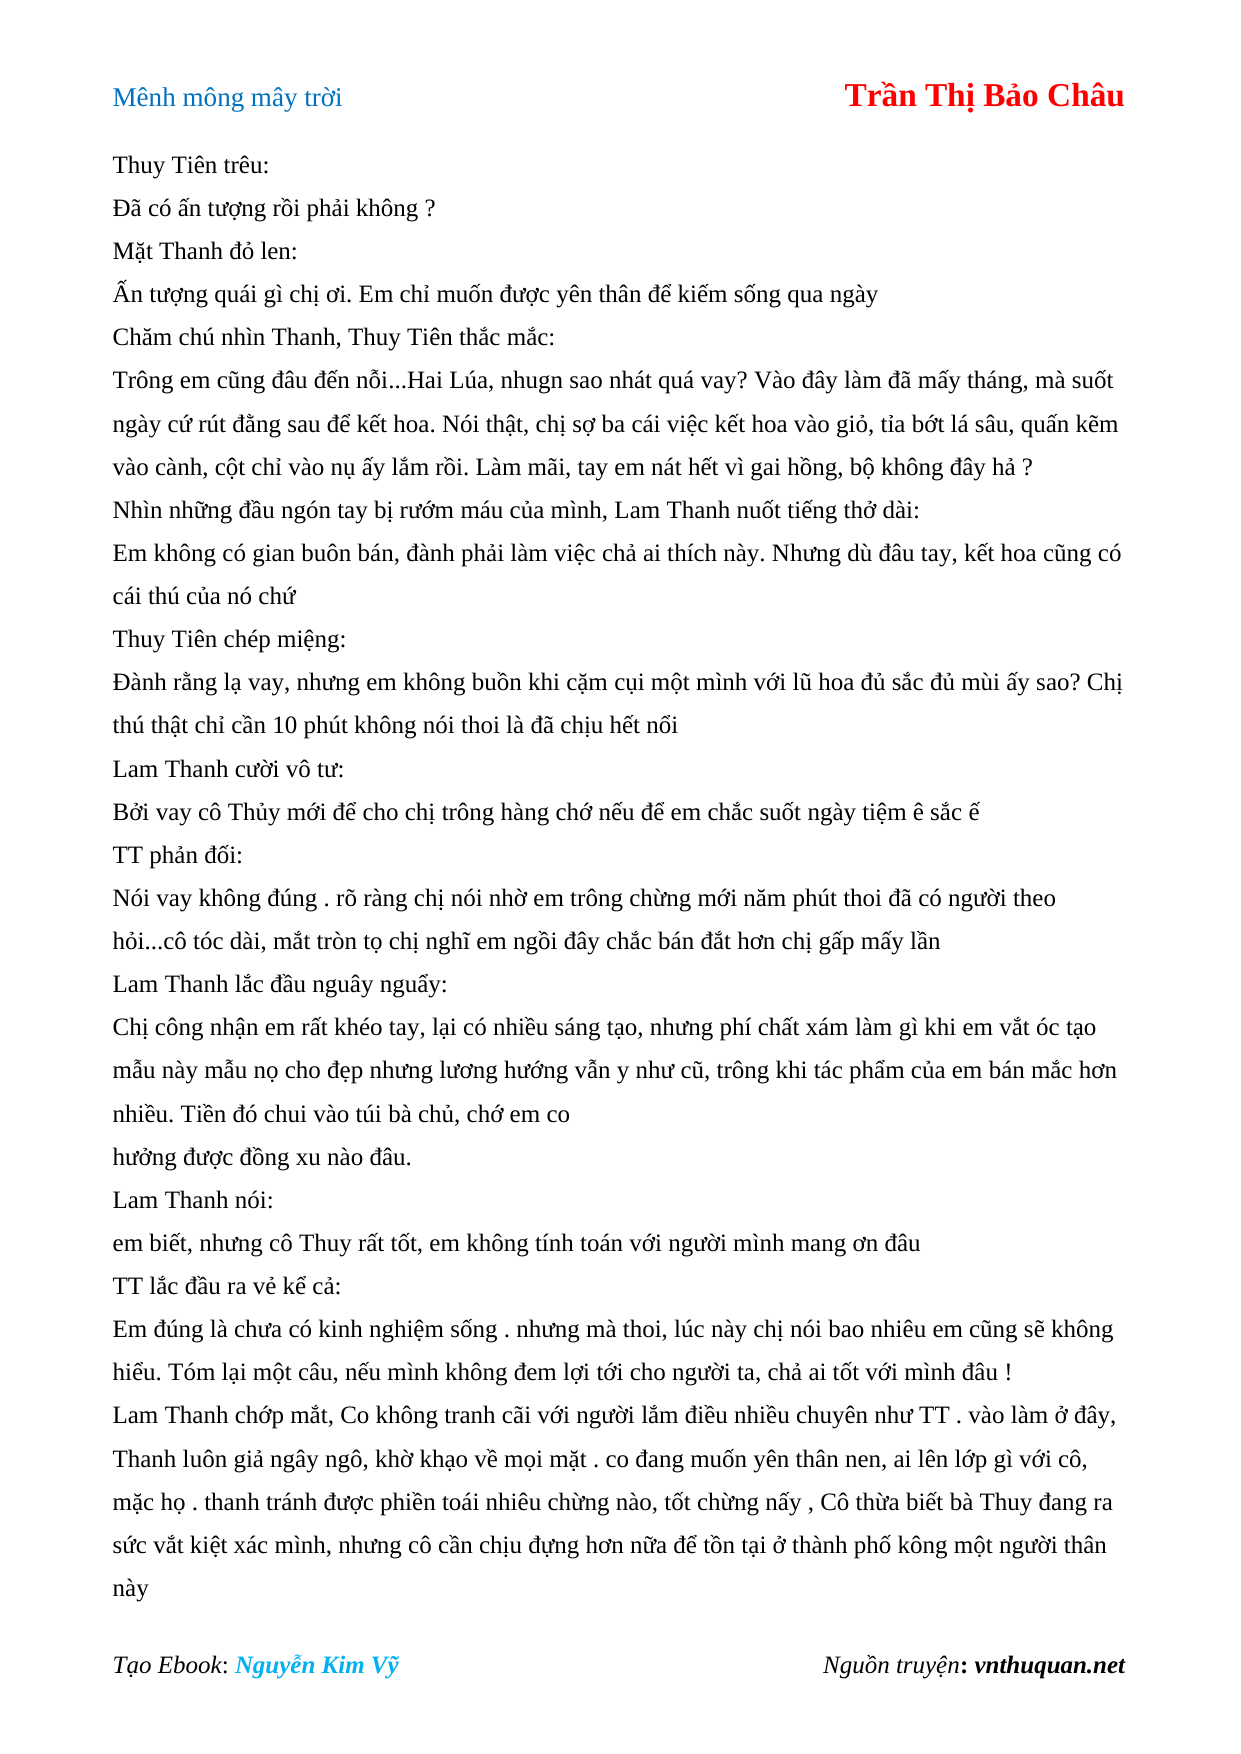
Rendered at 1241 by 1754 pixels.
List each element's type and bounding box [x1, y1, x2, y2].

text [112, 150, 1128, 1602]
